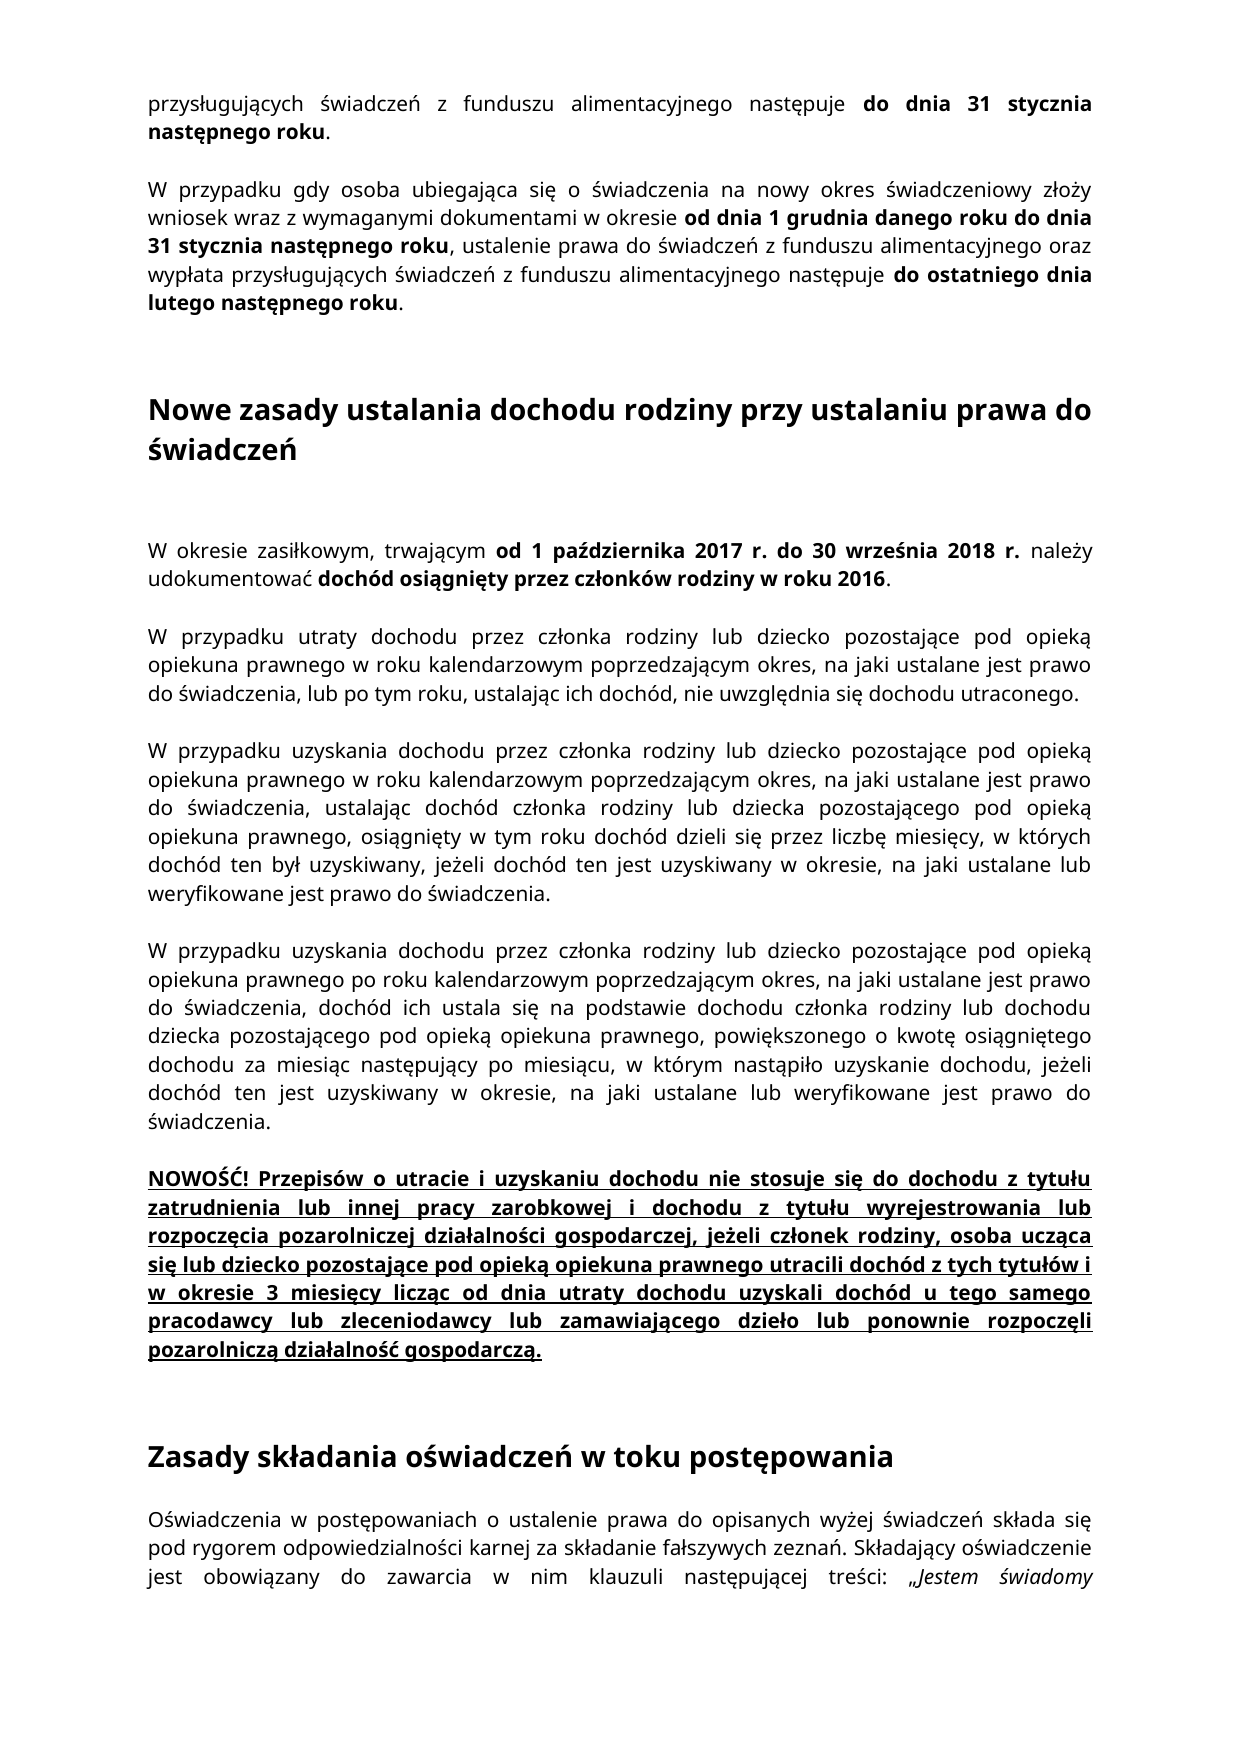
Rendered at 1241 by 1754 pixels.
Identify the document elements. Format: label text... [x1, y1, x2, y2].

text NOWOŚĆ! Przepisów o utracie i uzyskaniu dochodu nie stosuje się do dochodu z tytułu zatrudnienia lub innej pracy zarobkowej i dochodu z tytułu wyrejestrowania lub rozpoczęcia pozarolniczej działalności gospodarczej, jeżeli członek rodziny, osoba ucząca się lub dziecko pozostające pod opieką opiekuna prawnego utracili dochód z tych tytułów i w okresie 3 miesięcy licząc od dnia utraty dochodu uzyskali dochód u tego samego pracodawcy lub zleceniodawcy lub zamawiającego dzieło lub ponownie rozpoczęli pozarolniczą działalność gospodarczą. [148, 1247, 1093, 1331]
text W przypadku uzyskania dochodu przez członka rodziny lub dziecko pozostające pod opieką opiekuna prawnego po roku kalendarzowym poprzedzającym okres, na jaki ustalane jest prawo do świadczenia, dochód ich ustala się na podstawie dochodu członka rodziny lub dochodu dziecka pozostającego pod opieką opiekuna prawnego, powiększonego o kwotę osiągniętego dochodu za miesiąc następujący po miesiącu, w którym nastąpiło uzyskanie dochodu, jeżeli dochód ten jest uzyskiwany w okresie, na jaki ustalane lub weryfikowane jest prawo do świadczenia. [148, 936, 1093, 1135]
text NOWOŚĆ! Przepisów o utracie i uzyskaniu dochodu nie stosuje się do dochodu z tytułu zatrudnienia lub innej pracy zarobkowej i dochodu z tytułu wyrejestrowania lub rozpoczęcia pozarolniczej działalności gospodarczej, jeżeli członek rodziny, osoba ucząca się lub dziecko pozostające pod opieką opiekuna prawnego utracili dochód z tych tytułów i w okresie 3 miesięcy licząc od dnia utraty dochodu uzyskali dochód u tego samego pracodawcy lub zleceniodawcy lub zamawiającego dzieło lub ponownie rozpoczęli pozarolniczą działalność gospodarczą. [148, 1164, 1093, 1246]
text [148, 89, 1093, 146]
text W przypadku uzyskania dochodu przez członka rodziny lub dziecko pozostające pod opieką opiekuna prawnego w roku kalendarzowym poprzedzającym okres, na jaki ustalane jest prawo do świadczenia, ustalając dochód członka rodziny lub dziecka pozostającego pod opieką opiekuna prawnego, osiągnięty w tym roku dochód dzieli się przez liczbę miesięcy, w których dochód ten był uzyskiwany, jeżeli dochód ten jest uzyskiwany w okresie, na jaki ustalane lub weryfikowane jest prawo do świadczenia. [148, 736, 1093, 907]
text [148, 1505, 1093, 1590]
text W przypadku utraty dochodu przez członka rodziny lub dziecko pozostające pod opieką opiekuna prawnego w roku kalendarzowym poprzedzającym okres, na jaki ustalane jest prawo do świadczenia, lub po tym roku, ustalając ich dochód, nie uwzględnia się dochodu utraconego. [148, 622, 1093, 707]
text W okresie zasiłkowym, trwającym od 1 października 2017 r. do 30 września 2018 r. należy udokumentować dochód osiągnięty przez członków rodziny w roku 2016. [148, 536, 1093, 593]
text W przypadku gdy osoba ubiegająca się o świadczenia na nowy okres świadczeniowy złoży wniosek wraz z wymaganymi dokumentami w okresie od dnia 1 grudnia danego roku do dnia 31 stycznia następnego roku, ustalenie prawa do świadczeń z funduszu alimentacyjnego oraz wypłata przysługujących świadczeń z funduszu alimentacyjnego następuje do ostatniego dnia lutego następnego roku. [148, 175, 1093, 317]
subtitle Zasady składania oświadczeń w toku postępowania [148, 1436, 1093, 1476]
subtitle Nowe zasady ustalania dochodu rodziny przy ustalaniu prawa do świadczeń [148, 389, 1093, 469]
